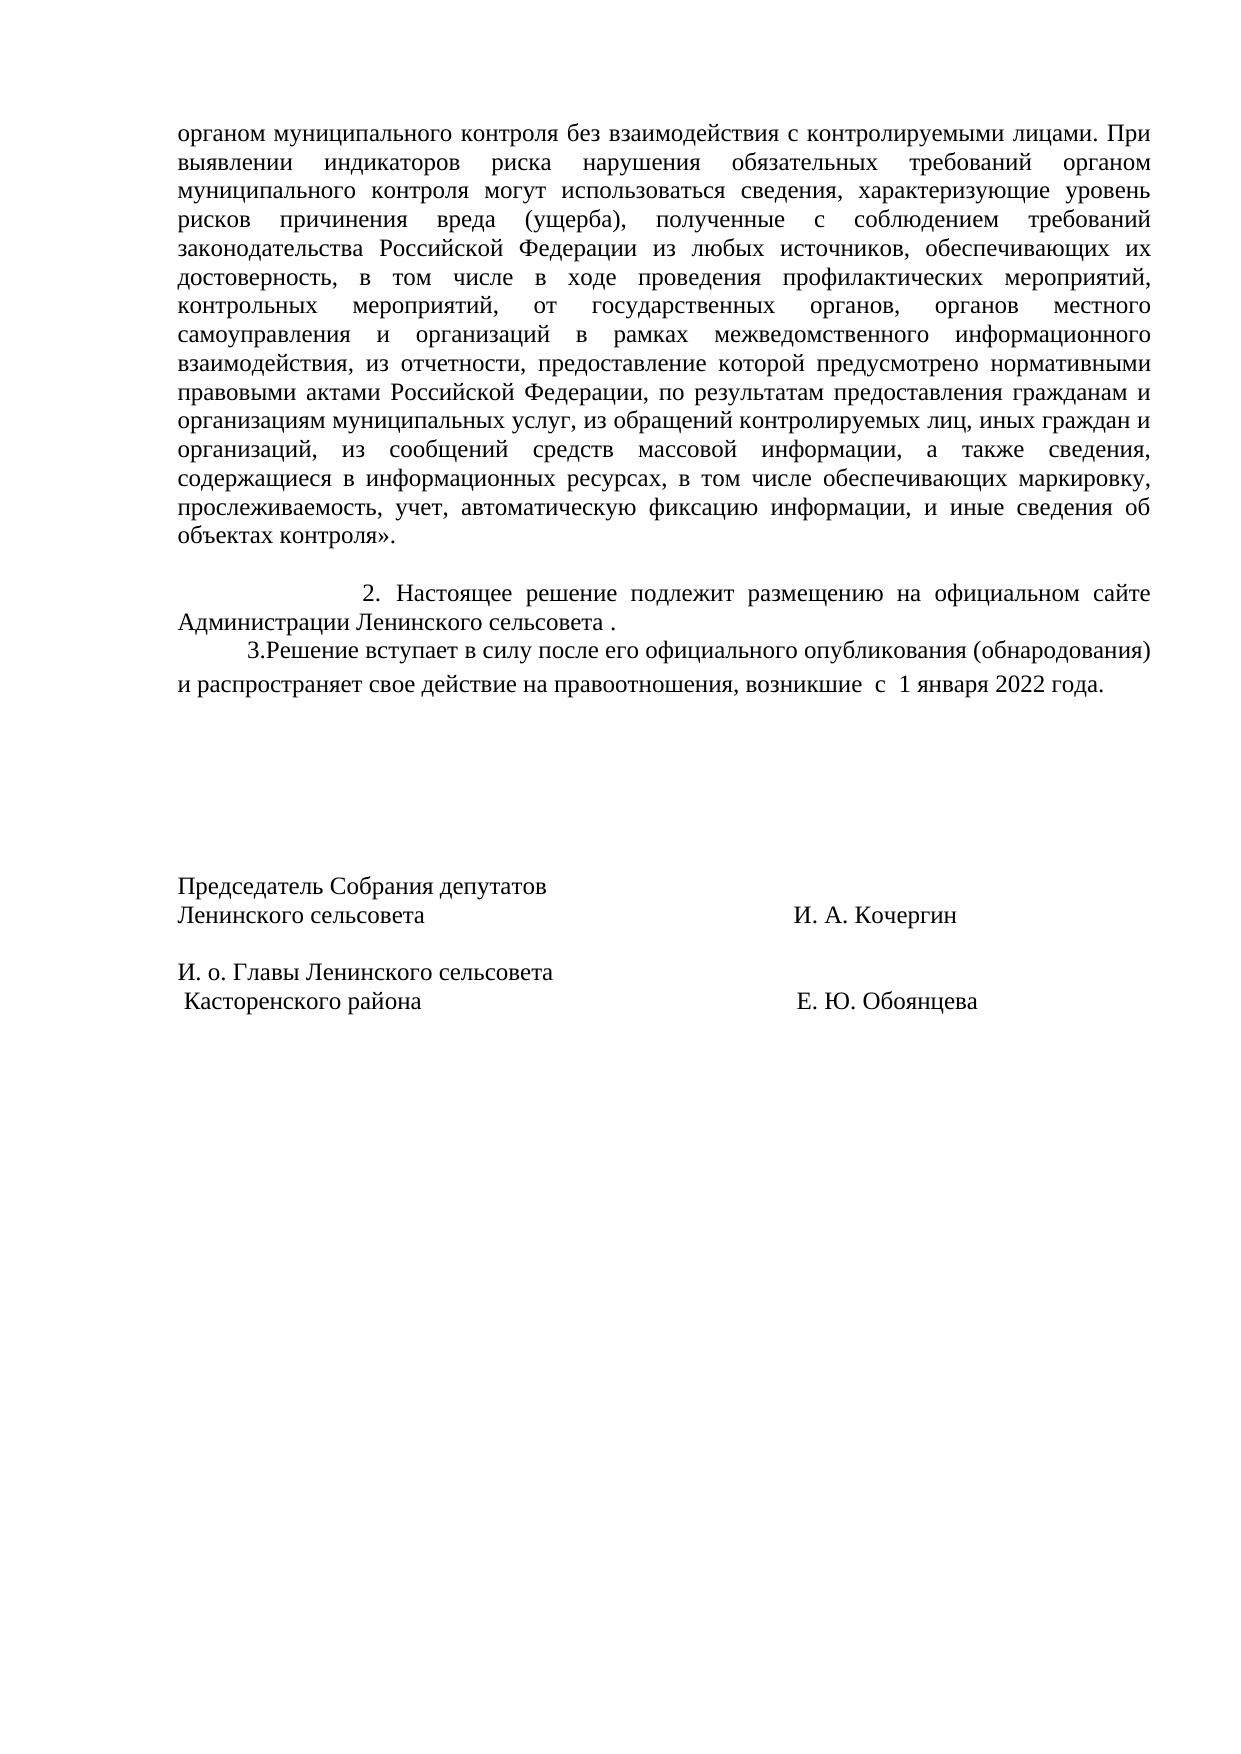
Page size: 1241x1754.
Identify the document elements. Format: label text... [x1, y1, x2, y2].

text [177, 118, 1152, 549]
text 2. Настоящее решение подлежит размещению на официальном сайте Администрации Ленинского сельсовета . [177, 578, 1152, 636]
text Ленинского сельсовета И. А. Кочергин [177, 900, 1152, 929]
text 3.Решение вступает в силу после его официального опубликования (обнародования) и распространяет свое действие на правоотношения, возникшие с 1 января 2022 года. [177, 636, 1152, 697]
text И. о. Главы Ленинского сельсовета [177, 957, 1152, 986]
text Касторенского района Е. Ю. Обоянцева [177, 986, 1152, 1015]
text Председатель Собрания депутатов [177, 871, 1152, 900]
